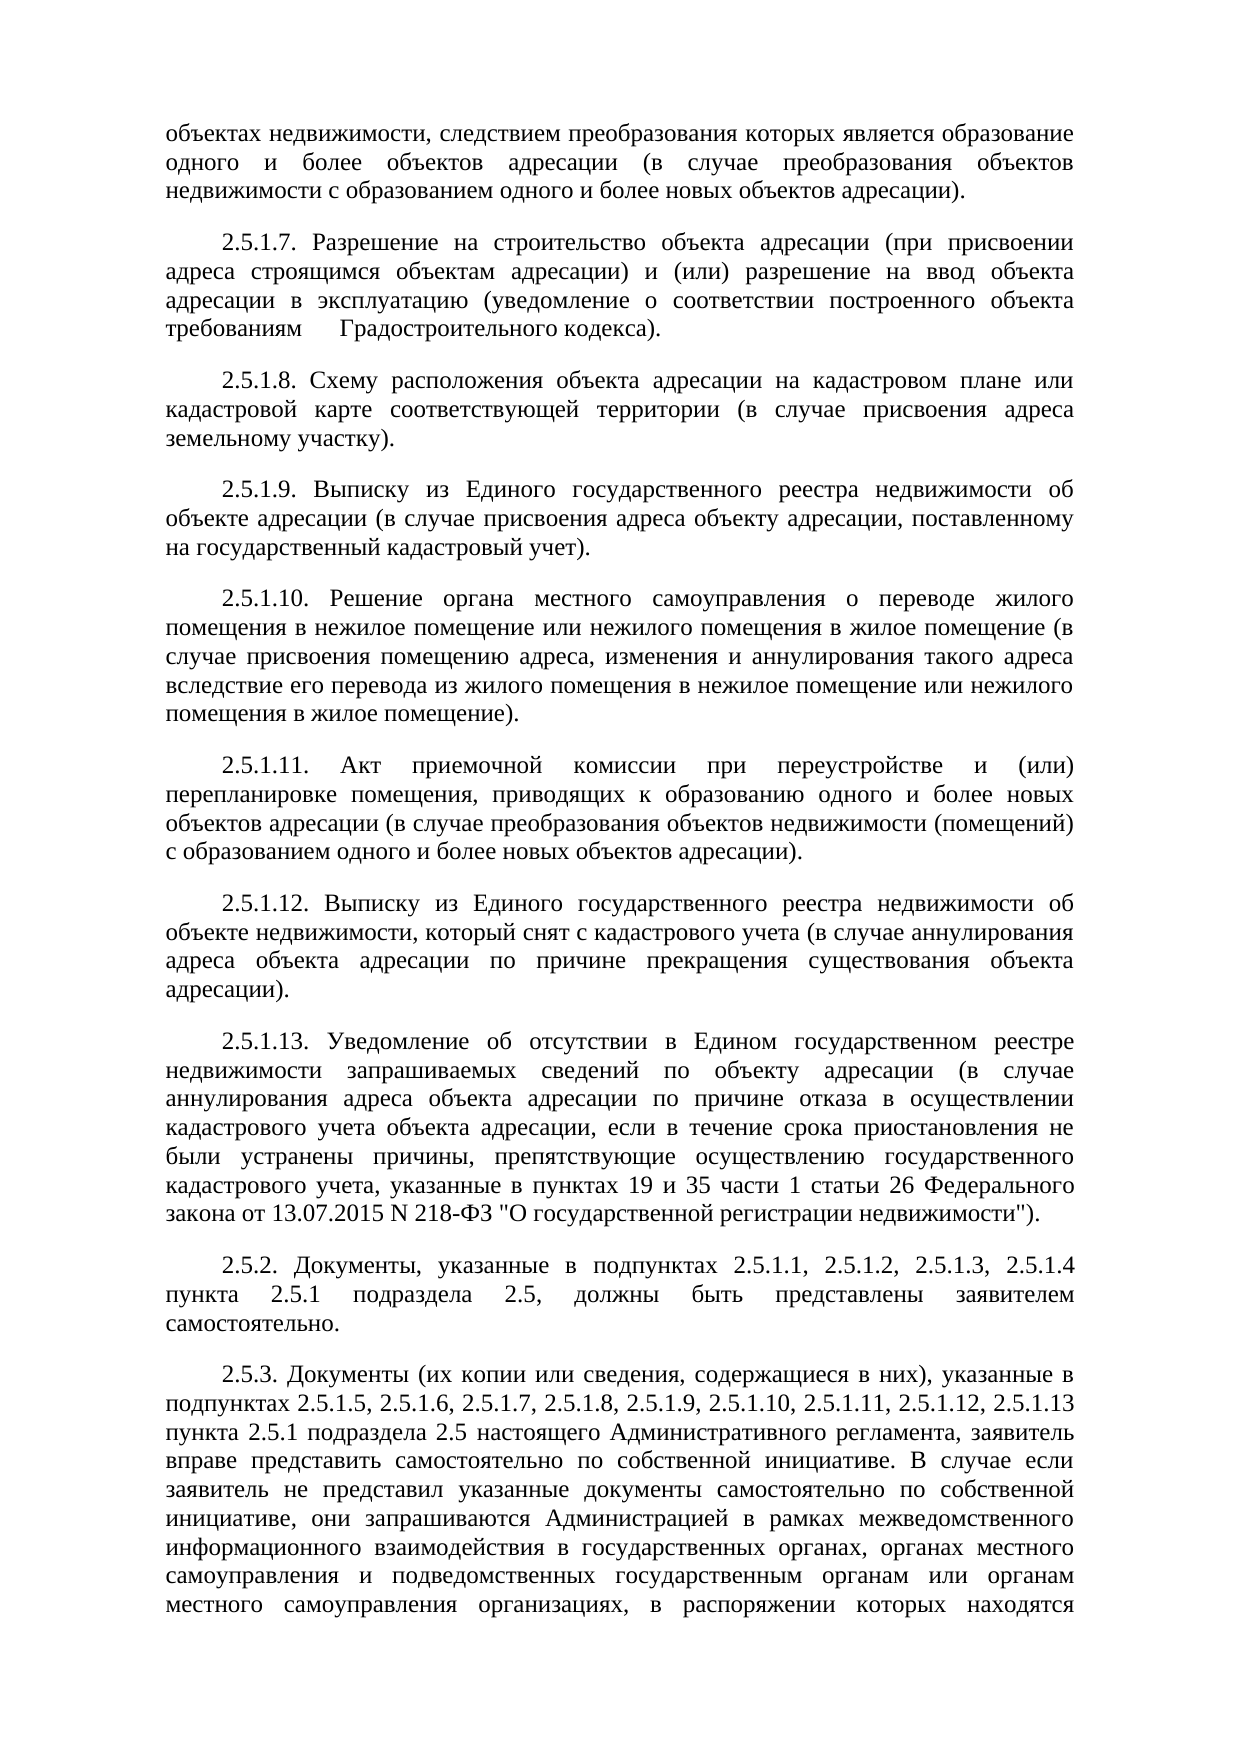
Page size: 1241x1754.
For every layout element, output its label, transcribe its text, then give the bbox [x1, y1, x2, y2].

text 2.5.1.11. Акт приемочной комиссии при переустройстве и (или) перепланировке помещения, приводящих к образованию одного и более новых объектов адресации (в случае преобразования объектов недвижимости (помещений) с образованием одного и более новых объектов адресации). [165, 750, 1075, 865]
text 2.5.1.13. Уведомление об отсутствии в Едином государственном реестре недвижимости запрашиваемых сведений по объекту адресации (в случае аннулирования адреса объекта адресации по причине отказа в осуществлении кадастрового учета объекта адресации, если в течение срока приостановления не были устранены причины, препятствующие осуществлению государственного кадастрового учета, указанные в пунктах 19 и 35 части 1 статьи 26 Федерального закона от 13.07.2015 N 218-ФЗ "О государственной регистрации недвижимости"). [165, 1026, 1075, 1227]
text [165, 1359, 1075, 1618]
text 2.5.2. Документы, указанные в подпунктах 2.5.1.1, 2.5.1.2, 2.5.1.3, 2.5.1.4 пункта 2.5.1 подраздела 2.5, должны быть представлены заявителем самостоятельно. [165, 1250, 1075, 1336]
text 2.5.1.9. Выписку из Единого государственного реестра недвижимости об объекте адресации (в случае присвоения адреса объекту адресации, поставленному на государственный кадастровый учет). [165, 474, 1075, 561]
text 2.5.1.12. Выписку из Единого государственного реестра недвижимости об объекте недвижимости, который снят с кадастрового учета (в случае аннулирования адреса объекта адресации по причине прекращения существования объекта адресации). [165, 888, 1075, 1003]
text 2.5.1.10. Решение органа местного самоуправления о переводе жилого помещения в нежилое помещение или нежилого помещения в жилое помещение (в случае присвоения помещению адреса, изменения и аннулирования такого адреса вследствие его перевода из жилого помещения в нежилое помещение или нежилого помещения в жилое помещение). [165, 583, 1075, 727]
text 2.5.1.7. Разрешение на строительство объекта адресации (при присвоении адреса строящимся объектам адресации) и (или) разрешение на ввод объекта адресации в эксплуатацию (уведомление о соответствии построенного объекта требованиям Градостроительного кодекса). [165, 227, 1075, 342]
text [165, 118, 1075, 204]
text 2.5.1.8. Схему расположения объекта адресации на кадастровом плане или кадастровой карте соответствующей территории (в случае присвоения адреса земельному участку). [165, 365, 1075, 451]
